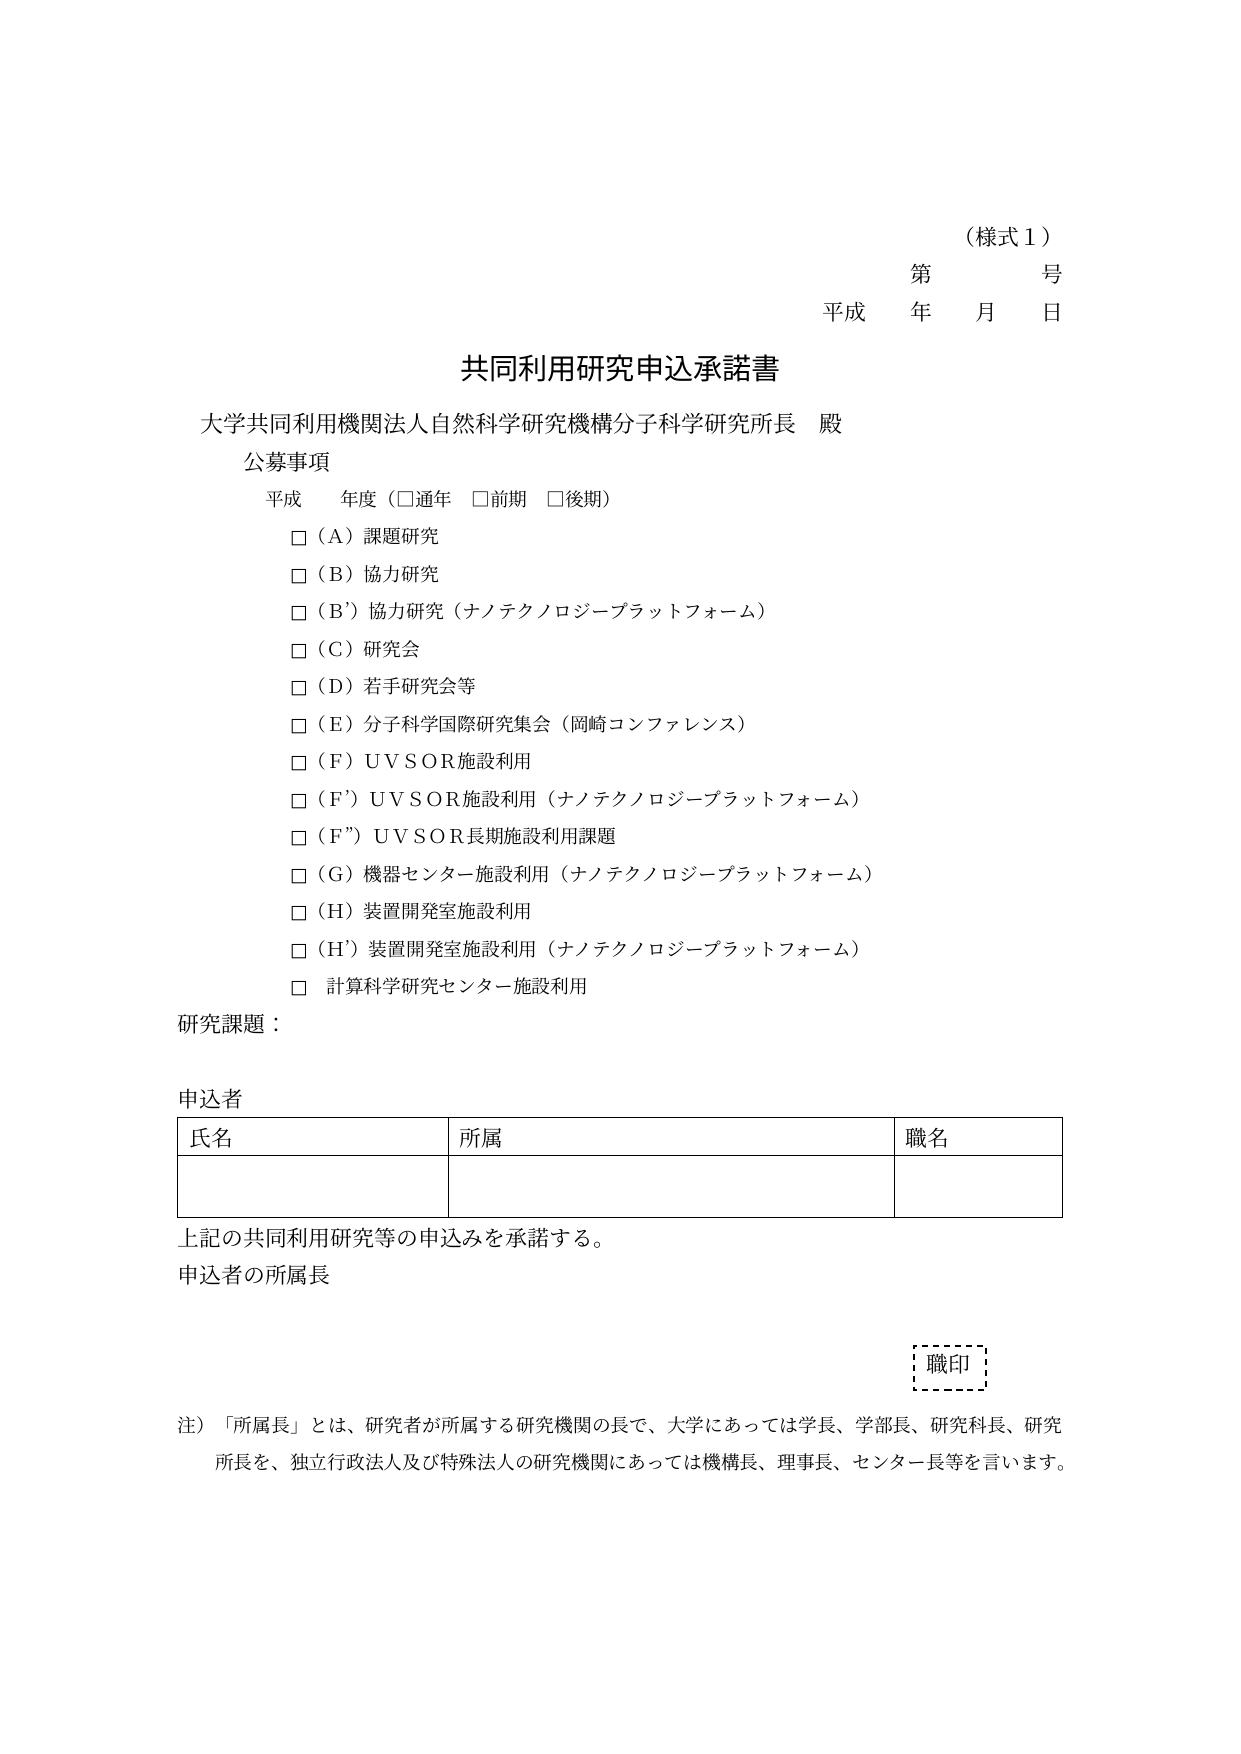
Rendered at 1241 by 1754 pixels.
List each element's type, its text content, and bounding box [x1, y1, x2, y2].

text 共同利用研究申込承諾書 [177, 329, 1063, 404]
text 平成 年 月 日 [177, 292, 1063, 329]
table_cell [449, 1156, 894, 1217]
text □（Ｂ’）協力研究（ナノテクノロジープラットフォーム） [177, 592, 1063, 629]
table_cell [178, 1156, 448, 1217]
text □（Ｇ）機器センター施設利用（ナノテクノロジープラットフォーム） [177, 854, 1063, 892]
text 第 号 [177, 254, 1063, 292]
table_header 職名 [895, 1118, 1062, 1155]
text 申込者 [177, 1079, 1063, 1117]
text 注）「所属長」とは、研究者が所属する研究機関の長で、大学にあっては学長、学部長、研究科長、研究所長を、独立行政法人及び特殊法人の研究機関にあっては機構長、理事長、センター長等を言います。 [177, 1406, 1063, 1481]
text □（Ａ）課題研究 [177, 517, 1063, 554]
text □ 計算科学研究センター施設利用 [177, 967, 1063, 1004]
text □（Ｈ）装置開発室施設利用 [177, 892, 1063, 929]
text □（Ｈ’）装置開発室施設利用（ナノテクノロジープラットフォーム） [177, 929, 1063, 967]
text 申込者の所属長 [177, 1256, 1063, 1293]
text □（Ｃ）研究会 [177, 629, 1063, 667]
table_header 所属 [449, 1118, 894, 1155]
text □（Ｅ）分子科学国際研究集会（岡崎コンファレンス） [177, 704, 1063, 742]
text 上記の共同利用研究等の申込みを承諾する。 [177, 1218, 1063, 1256]
text □（Ｆ”）ＵＶＳＯＲ長期施設利用課題 [177, 817, 1063, 854]
table_cell [895, 1156, 1062, 1217]
text 平成 年度（□通年 □前期 □後期） [177, 479, 1063, 517]
text □（Ｆ’）ＵＶＳＯＲ施設利用（ナノテクノロジープラットフォーム） [177, 779, 1063, 817]
text 大学共同利用機関法人自然科学研究機構分子科学研究所長 殿 [177, 404, 1063, 442]
table_header 氏名 [178, 1118, 448, 1155]
text 研究課題： [177, 1004, 1063, 1042]
text □（Ｆ）ＵＶＳＯＲ施設利用 [177, 742, 1063, 779]
text □（Ｂ）協力研究 [177, 554, 1063, 592]
text □（Ｄ）若手研究会等 [177, 667, 1063, 704]
text 公募事項 [177, 442, 1063, 479]
text （様式１） [177, 217, 1063, 254]
